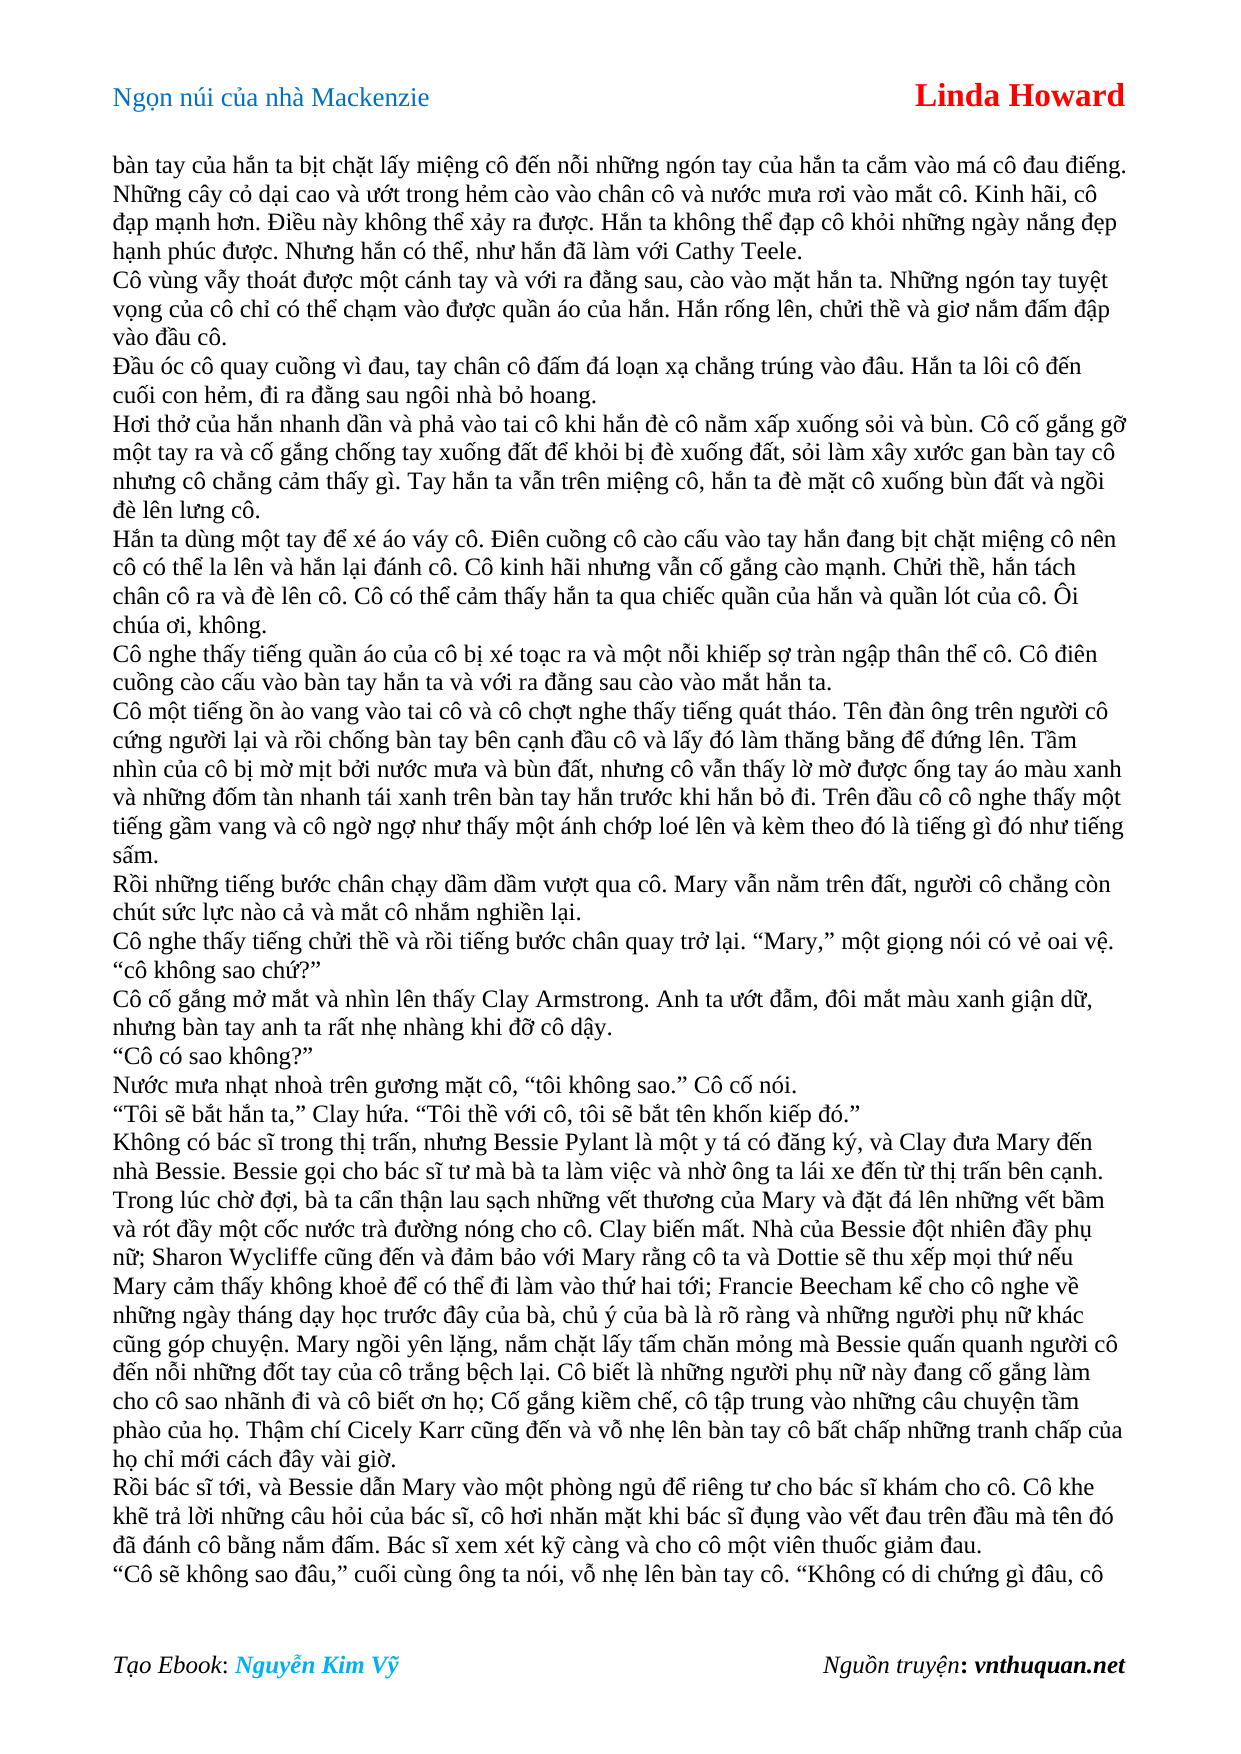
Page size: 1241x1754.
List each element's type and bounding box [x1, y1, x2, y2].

text [112, 150, 1128, 1587]
